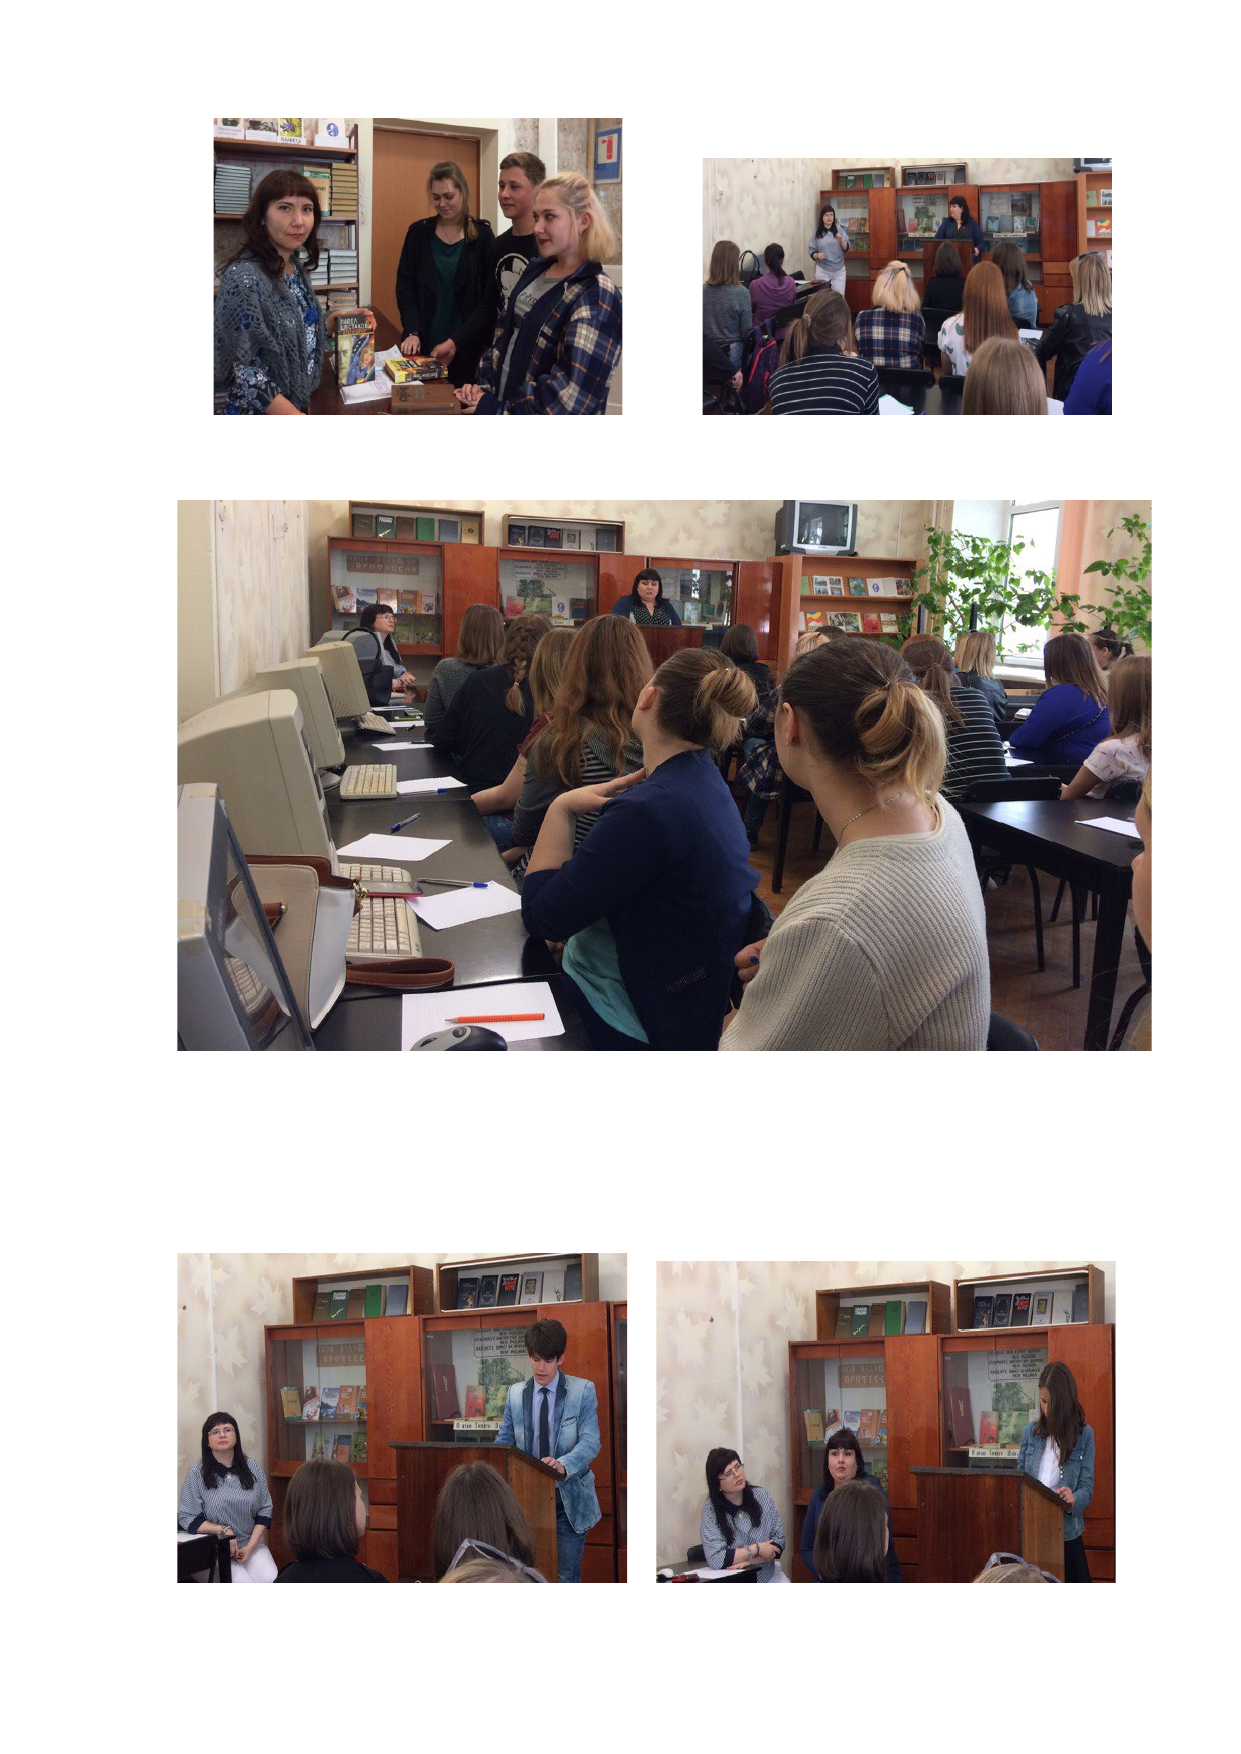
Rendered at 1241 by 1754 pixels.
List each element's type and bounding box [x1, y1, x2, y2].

picture [702, 158, 1112, 415]
picture [177, 500, 1152, 1051]
picture [213, 118, 623, 415]
picture [177, 1253, 628, 1583]
picture [656, 1261, 1116, 1583]
